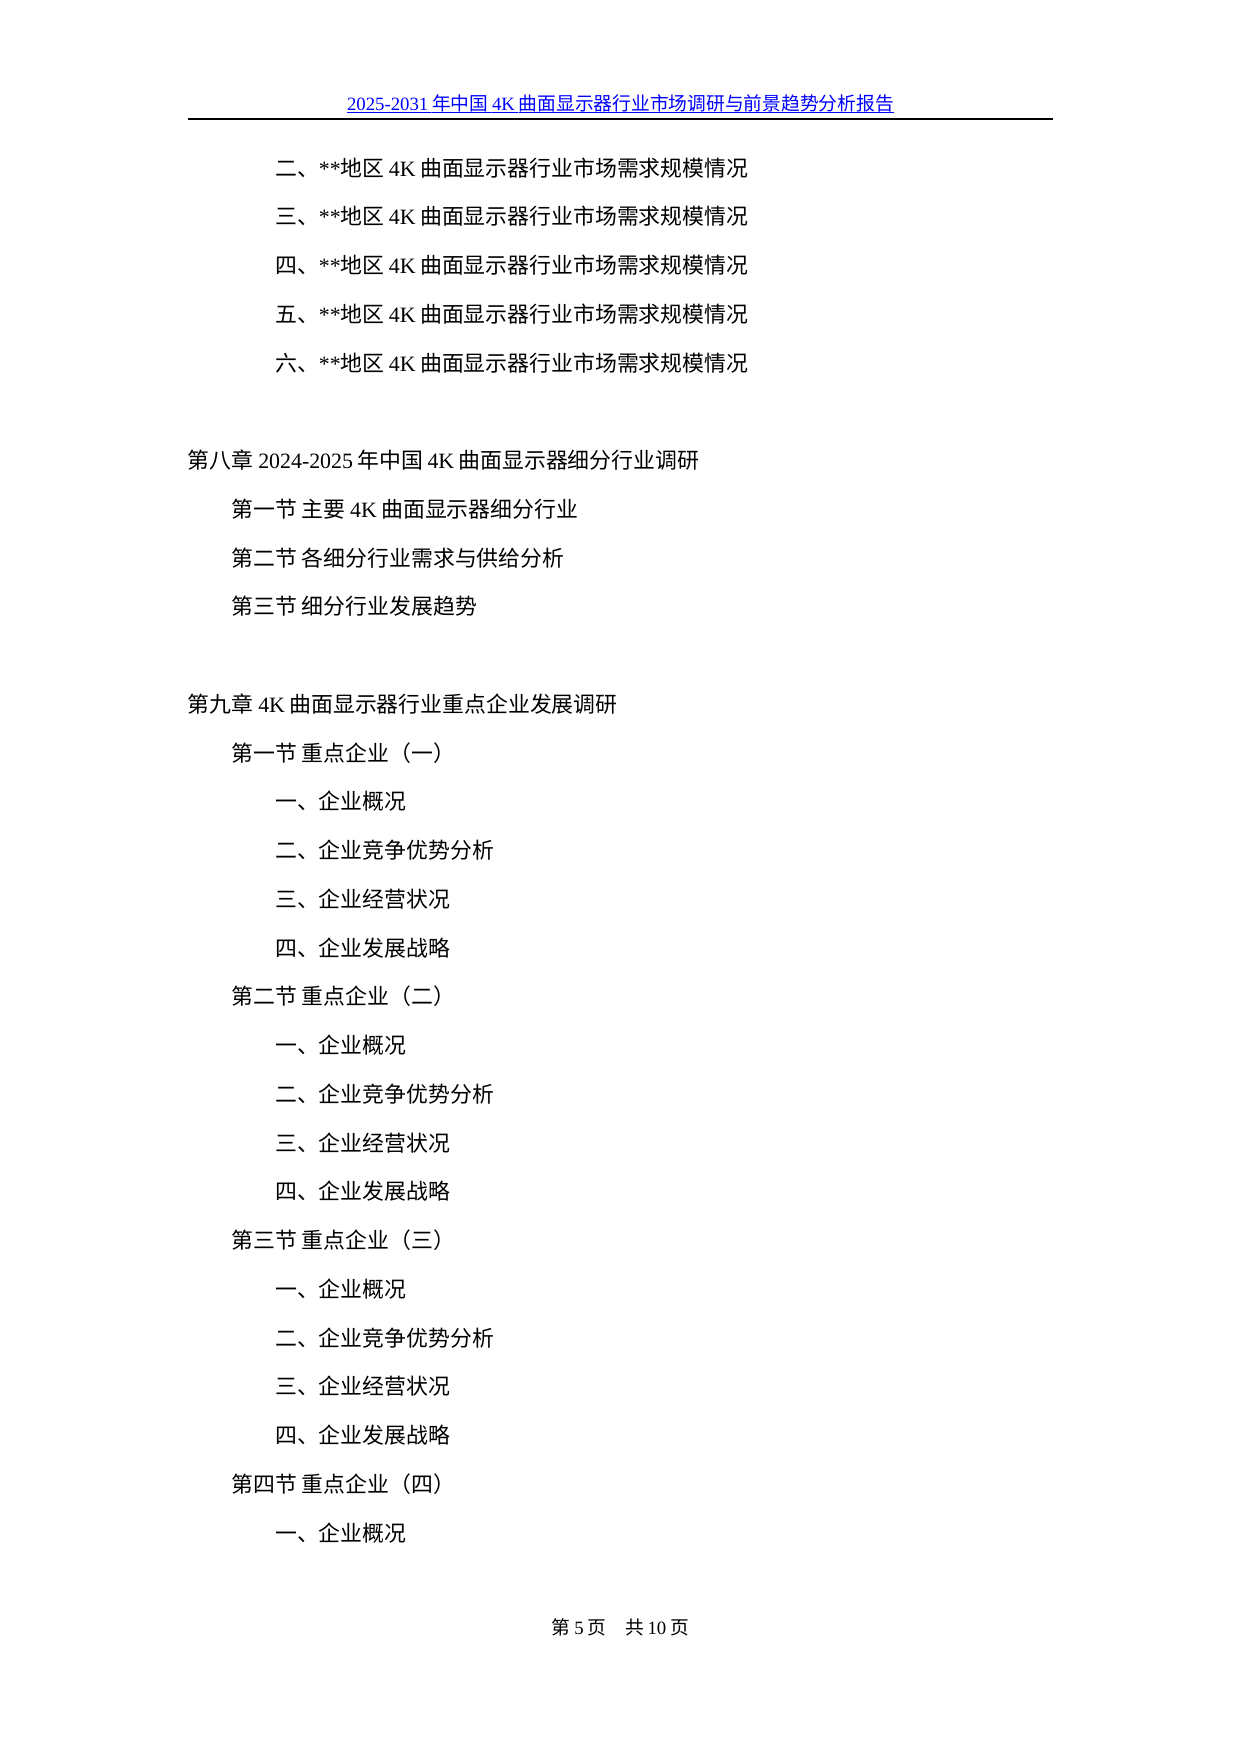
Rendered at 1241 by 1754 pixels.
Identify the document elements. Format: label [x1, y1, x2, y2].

text [187, 150, 1053, 1548]
